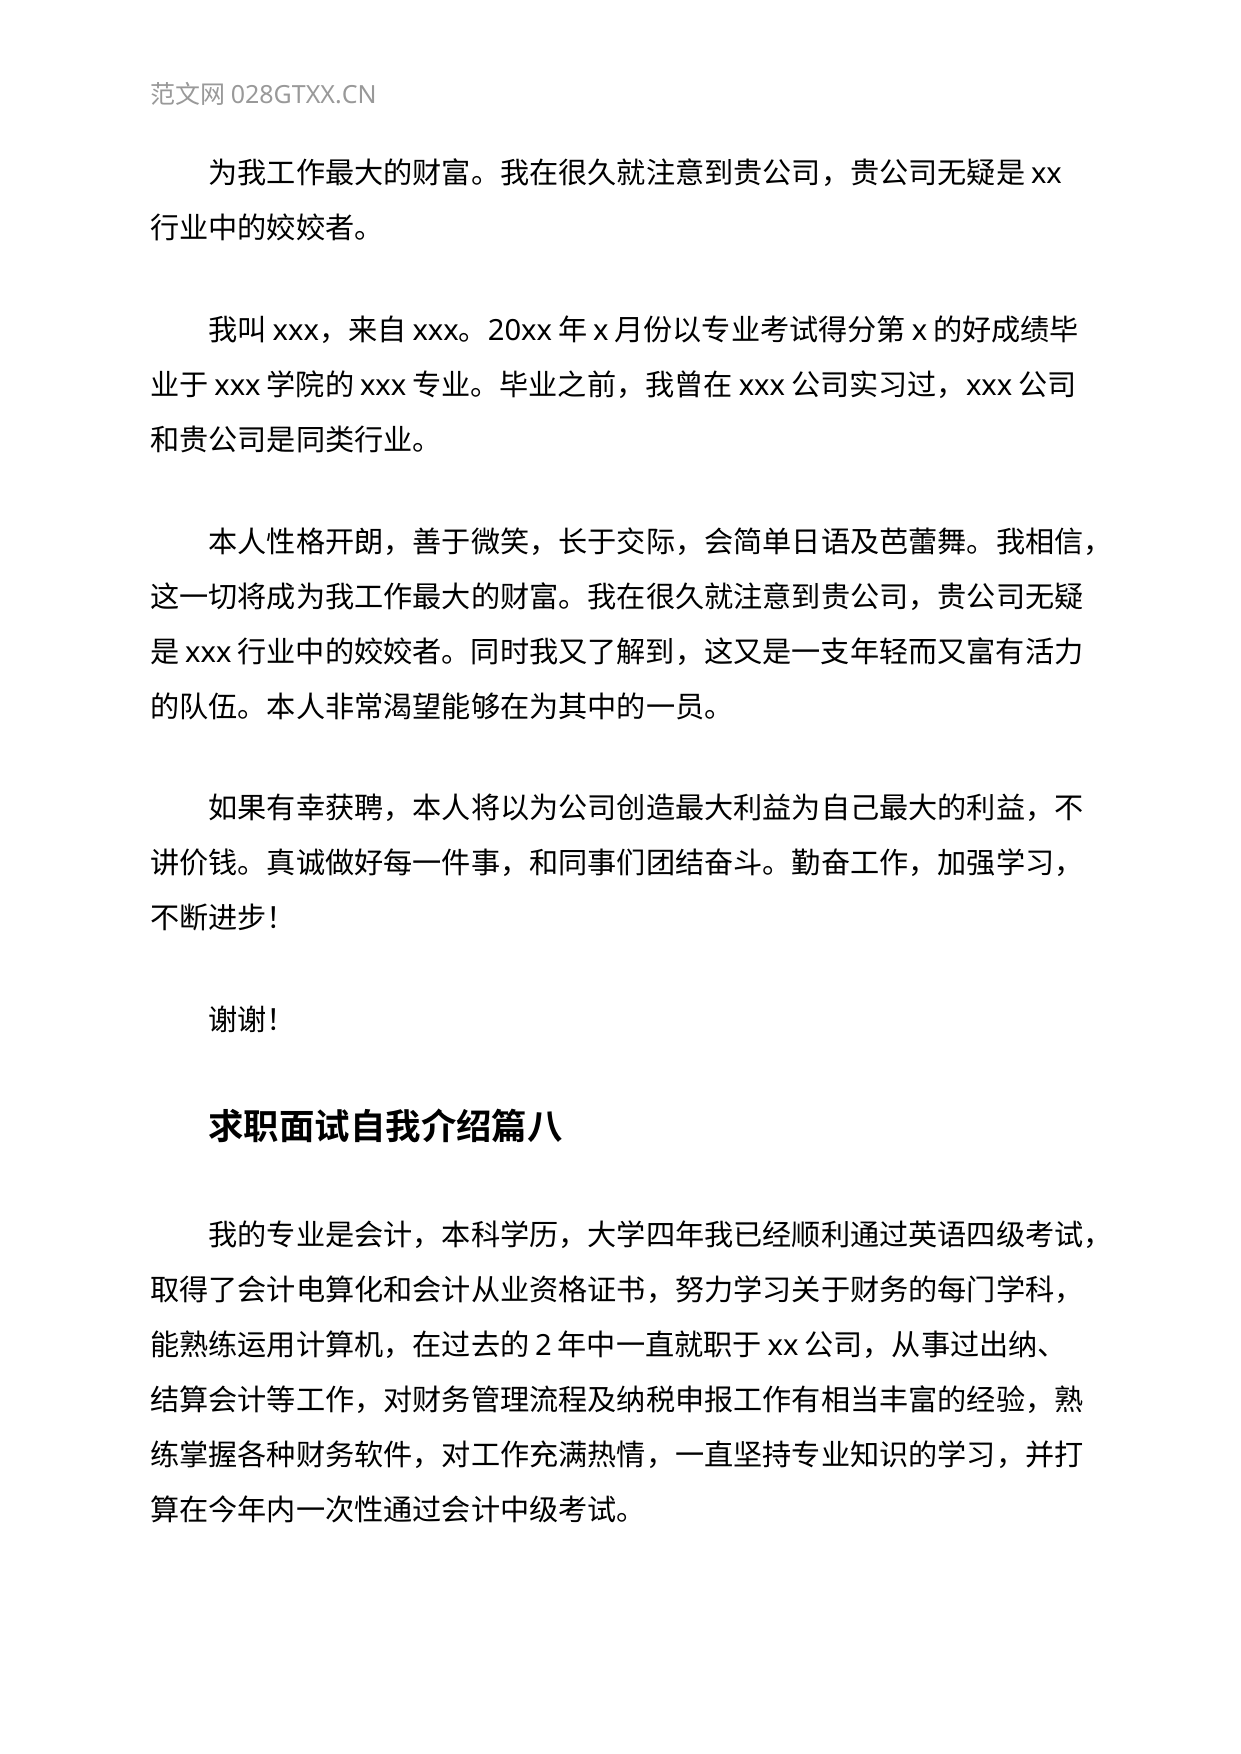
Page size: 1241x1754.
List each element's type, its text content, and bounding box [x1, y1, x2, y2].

text 我的专业是会计，本科学历，大学四年我已经顺利通过英语四级考试，取得了会计电算化和会计从业资格证书，努力学习关于财务的每门学科，能熟练运用计算机，在过去的2年中一直就职于xx公司，从事过出纳、结算会计等工作，对财务管理流程及纳税申报工作有相当丰富的经验，熟练掌握各种财务软件，对工作充满热情，一直坚持专业知识的学习，并打算在今年内一次性通过会计中级考试。 [150, 1212, 1090, 1529]
text 如果有幸获聘，本人将以为公司创造最大利益为自己最大的利益，不讲价钱。真诚做好每一件事，和同事们团结奋斗。勤奋工作，加强学习，不断进步！ [150, 785, 1090, 937]
text 为我工作最大的财富。我在很久就注意到贵公司，贵公司无疑是xx行业中的姣姣者。 [150, 150, 1090, 247]
text 本人性格开朗，善于微笑，长于交际，会简单日语及芭蕾舞。我相信，这一切将成为我工作最大的财富。我在很久就注意到贵公司，贵公司无疑是xxx行业中的姣姣者。同时我又了解到，这又是一支年轻而又富有活力的队伍。本人非常渴望能够在为其中的一员。 [150, 518, 1090, 726]
text 谢谢！ [150, 997, 1090, 1039]
text 我叫xxx，来自xxx。20xx年x月份以专业考试得分第x的好成绩毕业于xxx学院的xxx专业。毕业之前，我曾在xxx公司实习过，xxx公司和贵公司是同类行业。 [150, 307, 1090, 459]
text 求职面试自我介绍篇八 [150, 1098, 1090, 1150]
